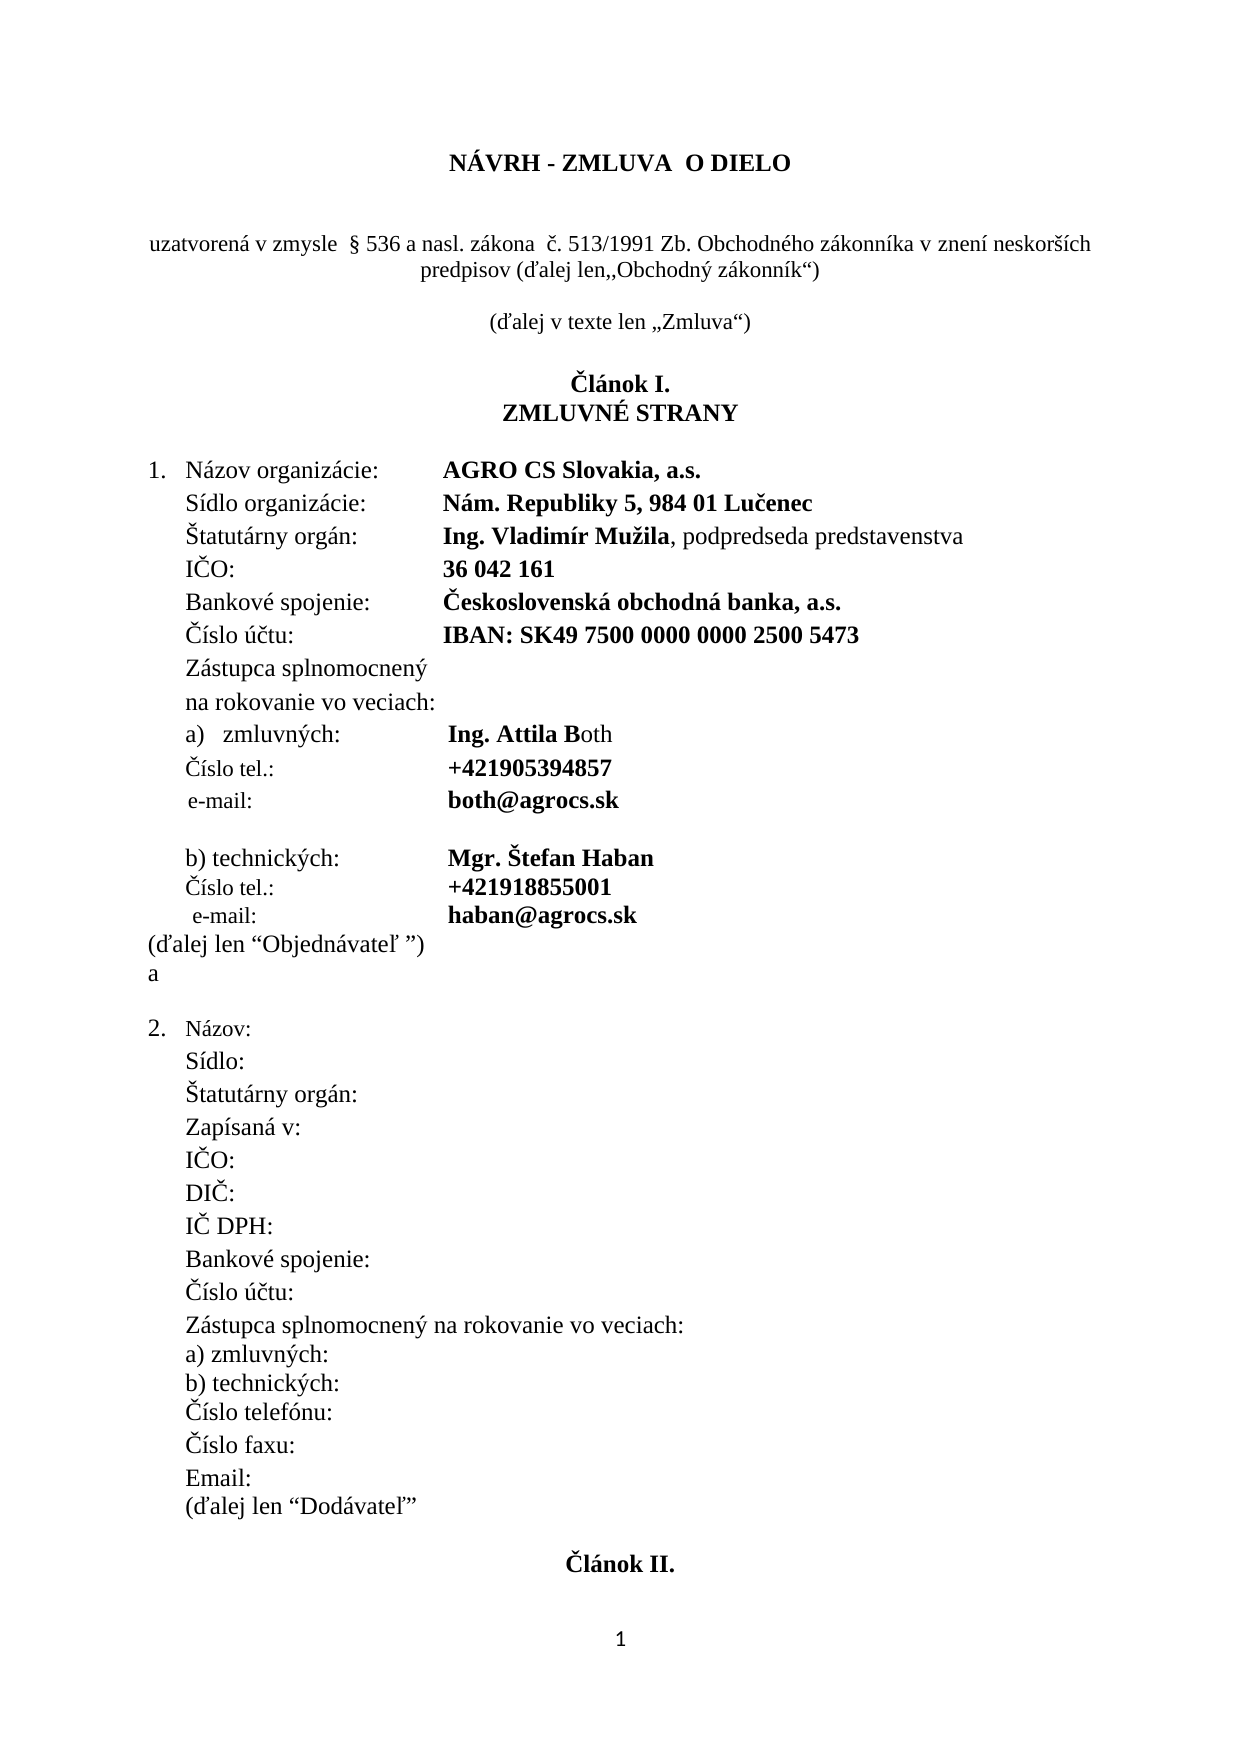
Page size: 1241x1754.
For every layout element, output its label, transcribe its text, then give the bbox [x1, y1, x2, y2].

text Sídlo organizácie: Nám. Republiky 5, 984 01 Lučenec [148, 488, 1093, 517]
text Sídlo: [148, 1046, 1093, 1075]
text Bankové spojenie: Československá obchodná banka, a.s. [148, 587, 1078, 616]
text Štatutárny orgán: [185, 1079, 1093, 1108]
text (ďalej len “Dodávateľ” [148, 1491, 1093, 1520]
text DIČ: [185, 1178, 1093, 1207]
text Štatutárny orgán: Ing. Vladimír Mužila, podpredseda predstavenstva [185, 521, 1093, 550]
text Zapísaná v: [185, 1112, 1093, 1141]
text Bankové spojenie: [148, 1244, 1093, 1273]
text b) technických: [148, 1368, 1093, 1397]
text IČ DPH: [148, 1211, 1093, 1240]
text Článok I. [148, 369, 1093, 398]
text Návrh - Zmluva O DIELO [148, 148, 1093, 176]
text (ďalej v texte len „Zmluva“) [148, 308, 1093, 334]
list Názov organizácie: AGRO CS Slovakia, a.s. [148, 455, 1093, 484]
list Názov: [148, 1013, 1093, 1042]
text a [148, 958, 1093, 987]
text IČO: [185, 1145, 1093, 1174]
text (ďalej len “Objednávateľ ”) [148, 929, 1093, 958]
text Číslo tel.: +421918855001 [148, 872, 1093, 901]
text uzatvorená v zmysle § 536 a nasl. zákona č. 513/1991 Zb. Obchodného zákonníka v znení neskorších predpisov (ďalej len,,Obchodný zákonník“) [148, 230, 1093, 283]
text Číslo faxu: [148, 1430, 1093, 1458]
text Číslo tel.: +421905394857 [148, 753, 1093, 781]
text Zástupca splnomocnený na rokovanie vo veciach: [148, 1310, 1093, 1339]
text Email: [148, 1463, 1093, 1491]
list zmluvných: Ing. Attila Both [185, 719, 1093, 748]
text e-mail: haban@agrocs.sk [154, 901, 1093, 929]
text Zástupca splnomocnený [148, 653, 1093, 682]
text Číslo účtu: [148, 1277, 1093, 1306]
text Číslo účtu: IBAN: SK49 7500 0000 0000 2500 5473 [148, 621, 1093, 649]
text a) zmluvných: [148, 1339, 1093, 1368]
text Číslo telefónu: [148, 1397, 1093, 1425]
text IČO: 36 042 161 [185, 554, 1093, 583]
text Zmluvné strany [148, 398, 1093, 427]
text Článok II. [148, 1549, 1093, 1578]
text na rokovanie vo veciach: [148, 687, 1093, 715]
text e-mail: both@agrocs.sk [148, 786, 1093, 814]
text b) technických: Mgr. Štefan Haban [148, 843, 1093, 872]
